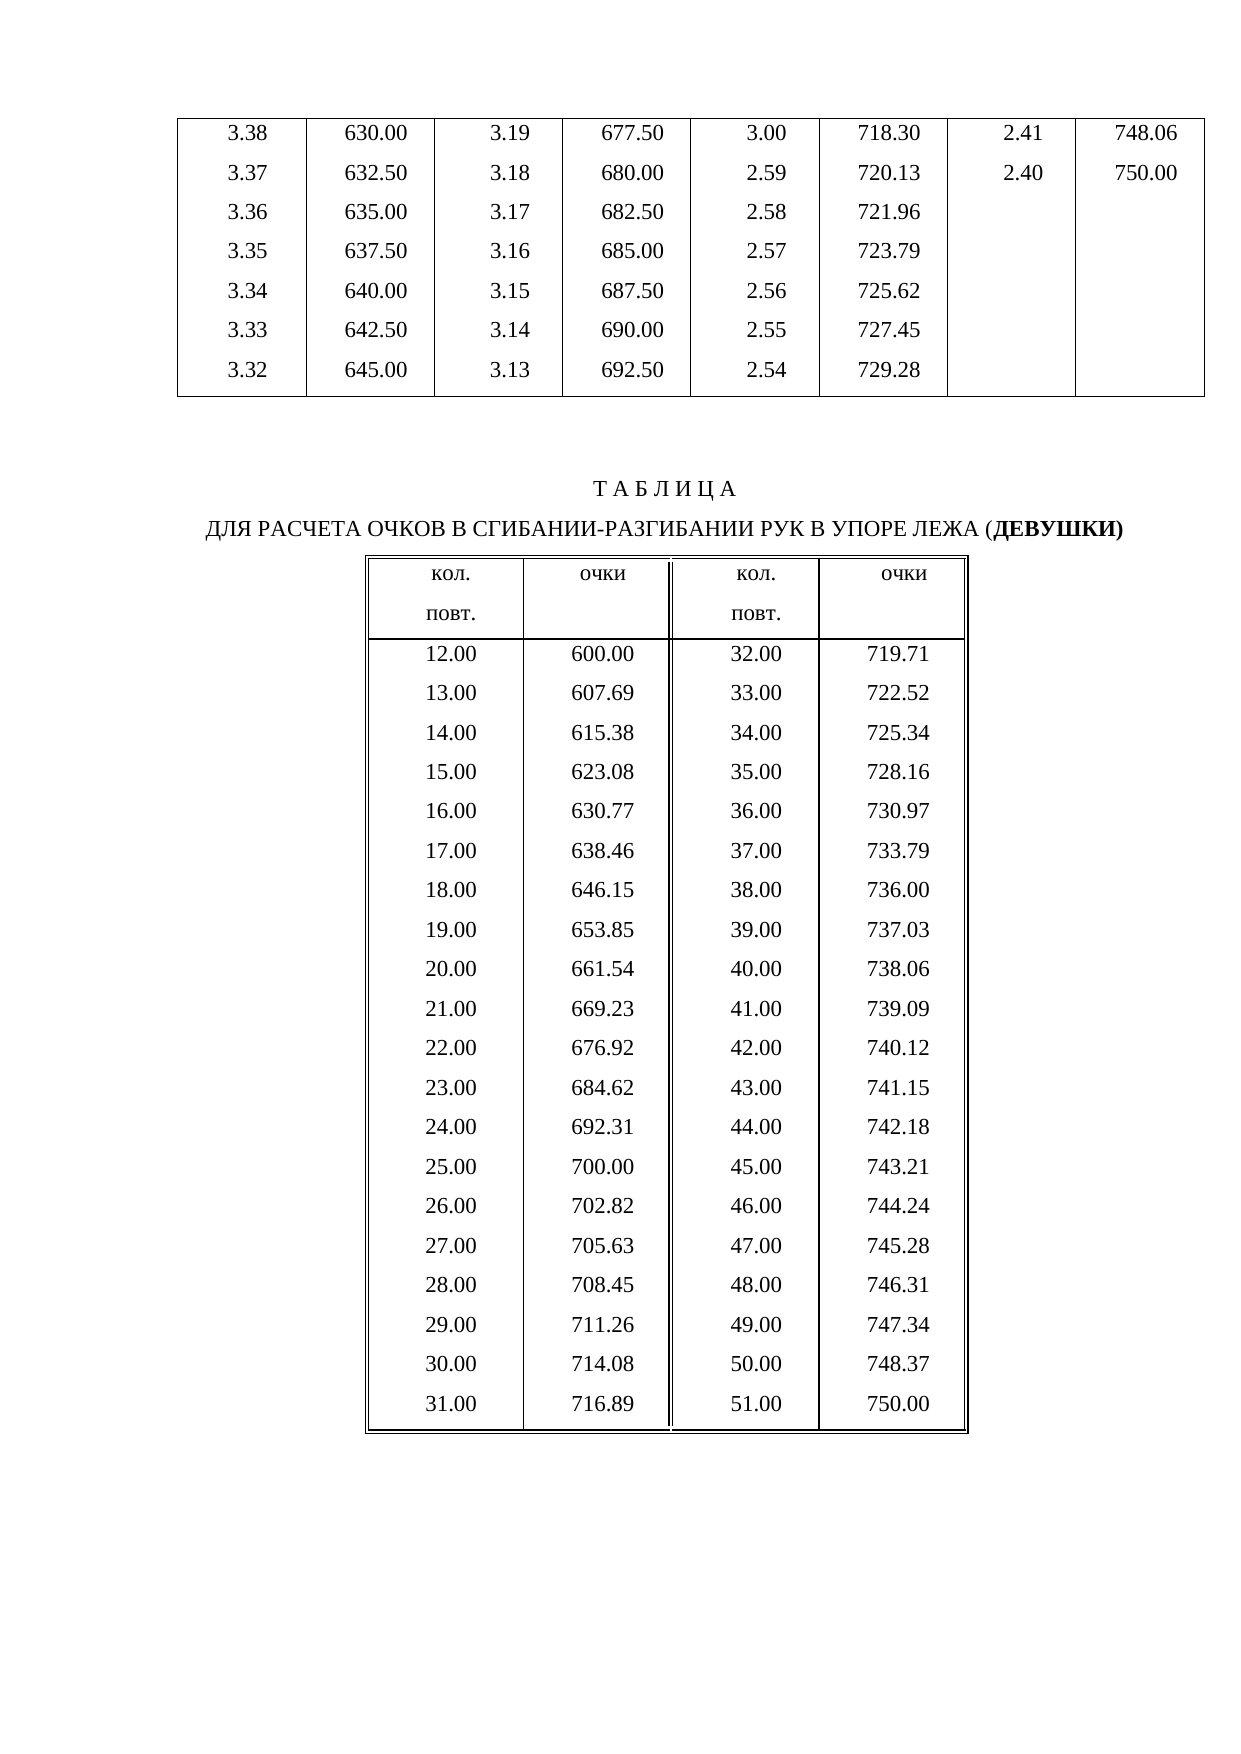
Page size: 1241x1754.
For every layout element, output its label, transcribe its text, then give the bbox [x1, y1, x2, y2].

text ДЛЯ РАСЧЕТА ОЧКОВ В СГИБАНИИ-РАЗГИБАНИИ РУК В УПОРЕ ЛЕЖА (ДЕВУШКИ) [177, 515, 1152, 541]
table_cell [563, 119, 690, 396]
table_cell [948, 119, 1075, 396]
table_cell 719.71 722.52 725.34 728.16 730.97 733.79 736.00 737.03 738.06 739.09 740.12 741.15 742.18 743.21 744.24 745.28 746.31 747.34 748.37 750.00 [820, 640, 964, 1429]
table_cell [435, 119, 562, 396]
table_header кол. повт. [369, 559, 523, 638]
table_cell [820, 119, 947, 396]
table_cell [307, 119, 434, 396]
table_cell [691, 119, 819, 396]
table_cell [1076, 119, 1204, 396]
table_header очки [820, 559, 964, 638]
table_header кол. повт. [671, 559, 818, 638]
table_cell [178, 119, 306, 396]
table_cell 12.00 13.00 14.00 15.00 16.00 17.00 18.00 19.00 20.00 21.00 22.00 23.00 24.00 25.00 26.00 27.00 28.00 29.00 30.00 31.00 [369, 640, 523, 1429]
table_cell 600.00 607.69 615.38 623.08 630.77 638.46 646.15 653.85 661.54 669.23 676.92 684.62 692.31 700.00 702.82 705.63 708.45 711.26 714.08 716.89 [524, 640, 671, 1429]
table_cell 32.00 33.00 34.00 35.00 36.00 37.00 38.00 39.00 40.00 41.00 42.00 43.00 44.00 45.00 46.00 47.00 48.00 49.00 50.00 51.00 [671, 640, 818, 1429]
table_header очки [523, 556, 671, 638]
text Т А Б Л И Ц А [177, 476, 1152, 502]
